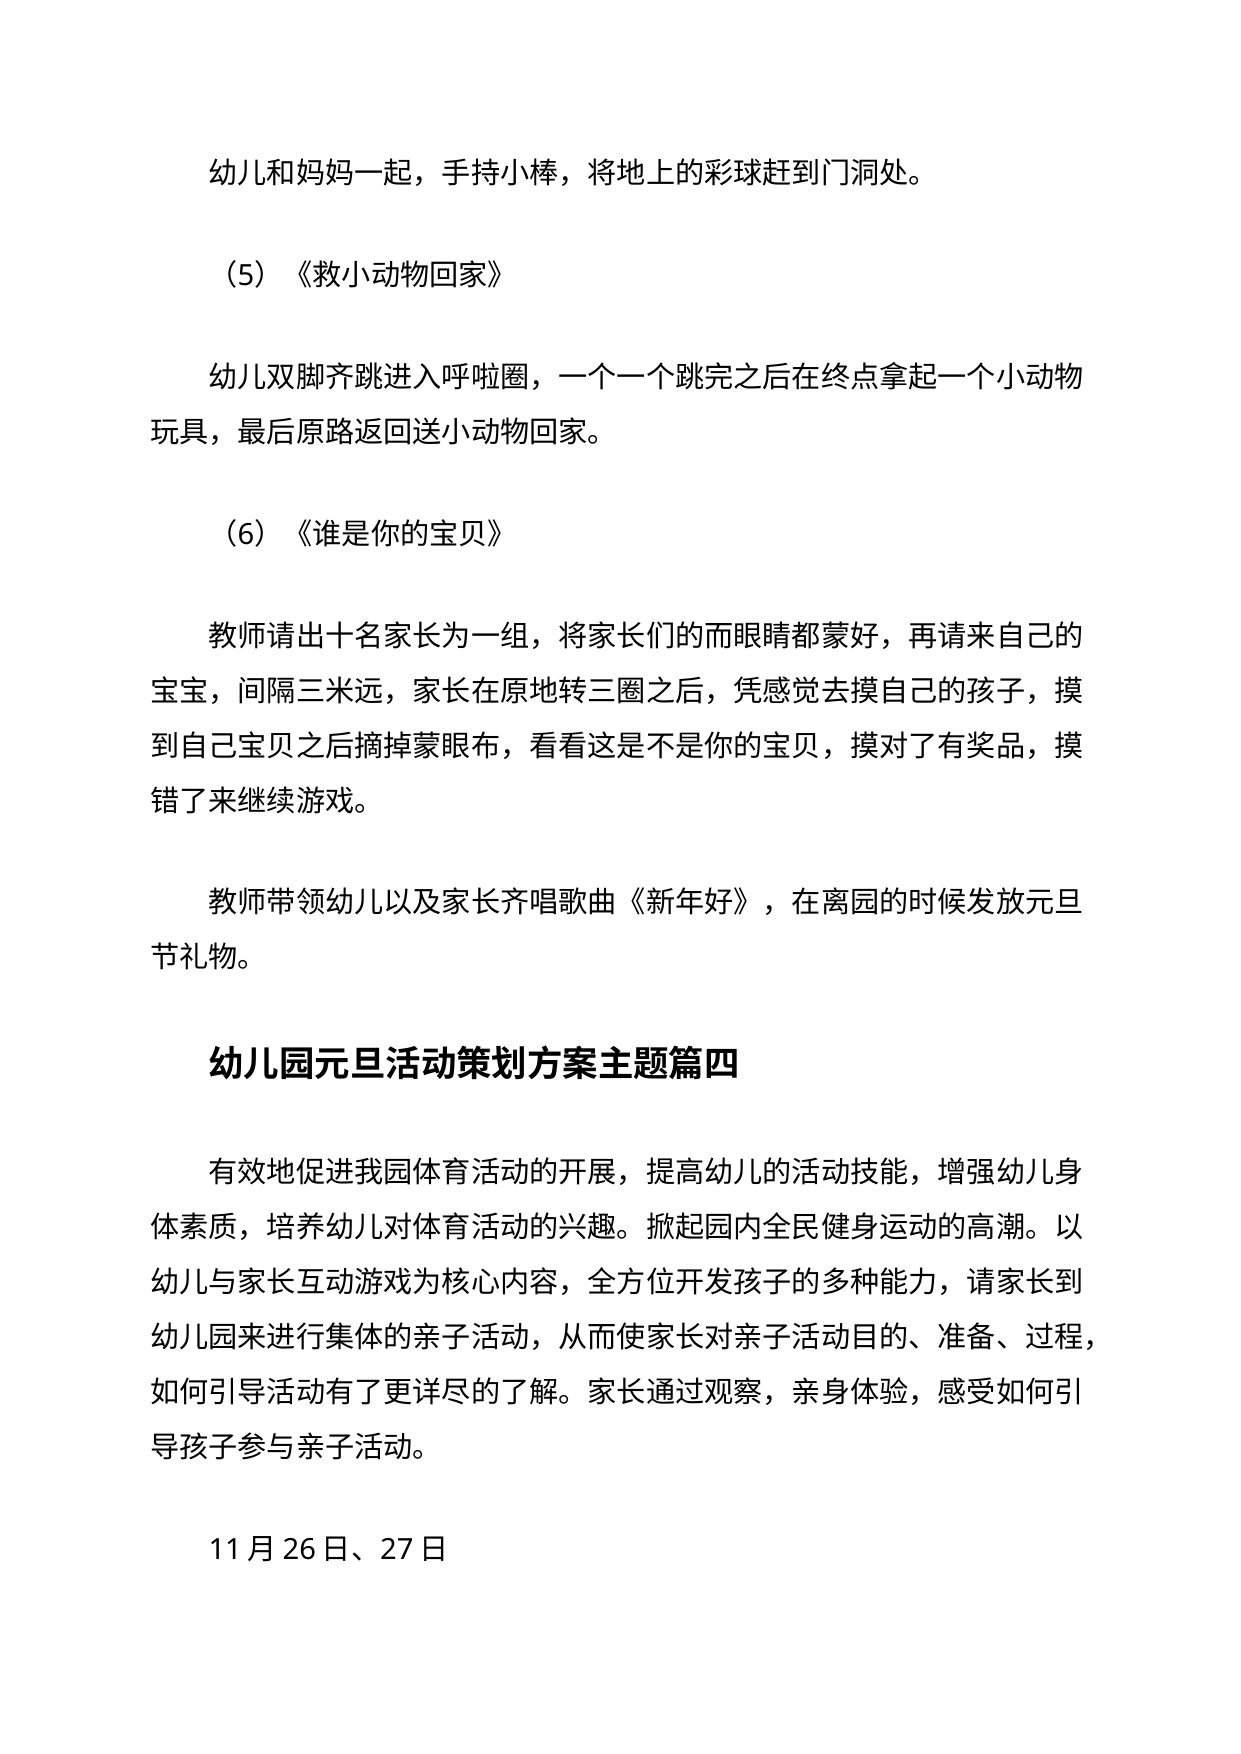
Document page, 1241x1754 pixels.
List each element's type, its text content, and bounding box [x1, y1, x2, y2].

text 有效地促进我园体育活动的开展，提高幼儿的活动技能，增强幼儿身体素质，培养幼儿对体育活动的兴趣。掀起园内全民健身运动的高潮。以幼儿与家长互动游戏为核心内容，全方位开发孩子的多种能力，请家长到幼儿园来进行集体的亲子活动，从而使家长对亲子活动目的、准备、过程，如何引导活动有了更详尽的了解。家长通过观察，亲身体验，感受如何引导孩子参与亲子活动。 [150, 1149, 1090, 1466]
text （6）《谁是你的宝贝》 [150, 510, 1090, 553]
text 幼儿园元旦活动策划方案主题篇四 [150, 1036, 1090, 1087]
text 11月26日、27日 [150, 1525, 1090, 1568]
text 教师带领幼儿以及家长齐唱歌曲《新年好》，在离园的时候发放元旦节礼物。 [150, 879, 1090, 976]
text 幼儿和妈妈一起，手持小棒，将地上的彩球赶到门洞处。 [150, 150, 1090, 192]
text 幼儿双脚齐跳进入呼啦圈，一个一个跳完之后在终点拿起一个小动物玩具，最后原路返回送小动物回家。 [150, 354, 1090, 451]
text 教师请出十名家长为一组，将家长们的而眼睛都蒙好，再请来自己的宝宝，间隔三米远，家长在原地转三圈之后，凭感觉去摸自己的孩子，摸到自己宝贝之后摘掉蒙眼布，看看这是不是你的宝贝，摸对了有奖品，摸错了来继续游戏。 [150, 612, 1090, 819]
text （5）《救小动物回家》 [150, 252, 1090, 294]
